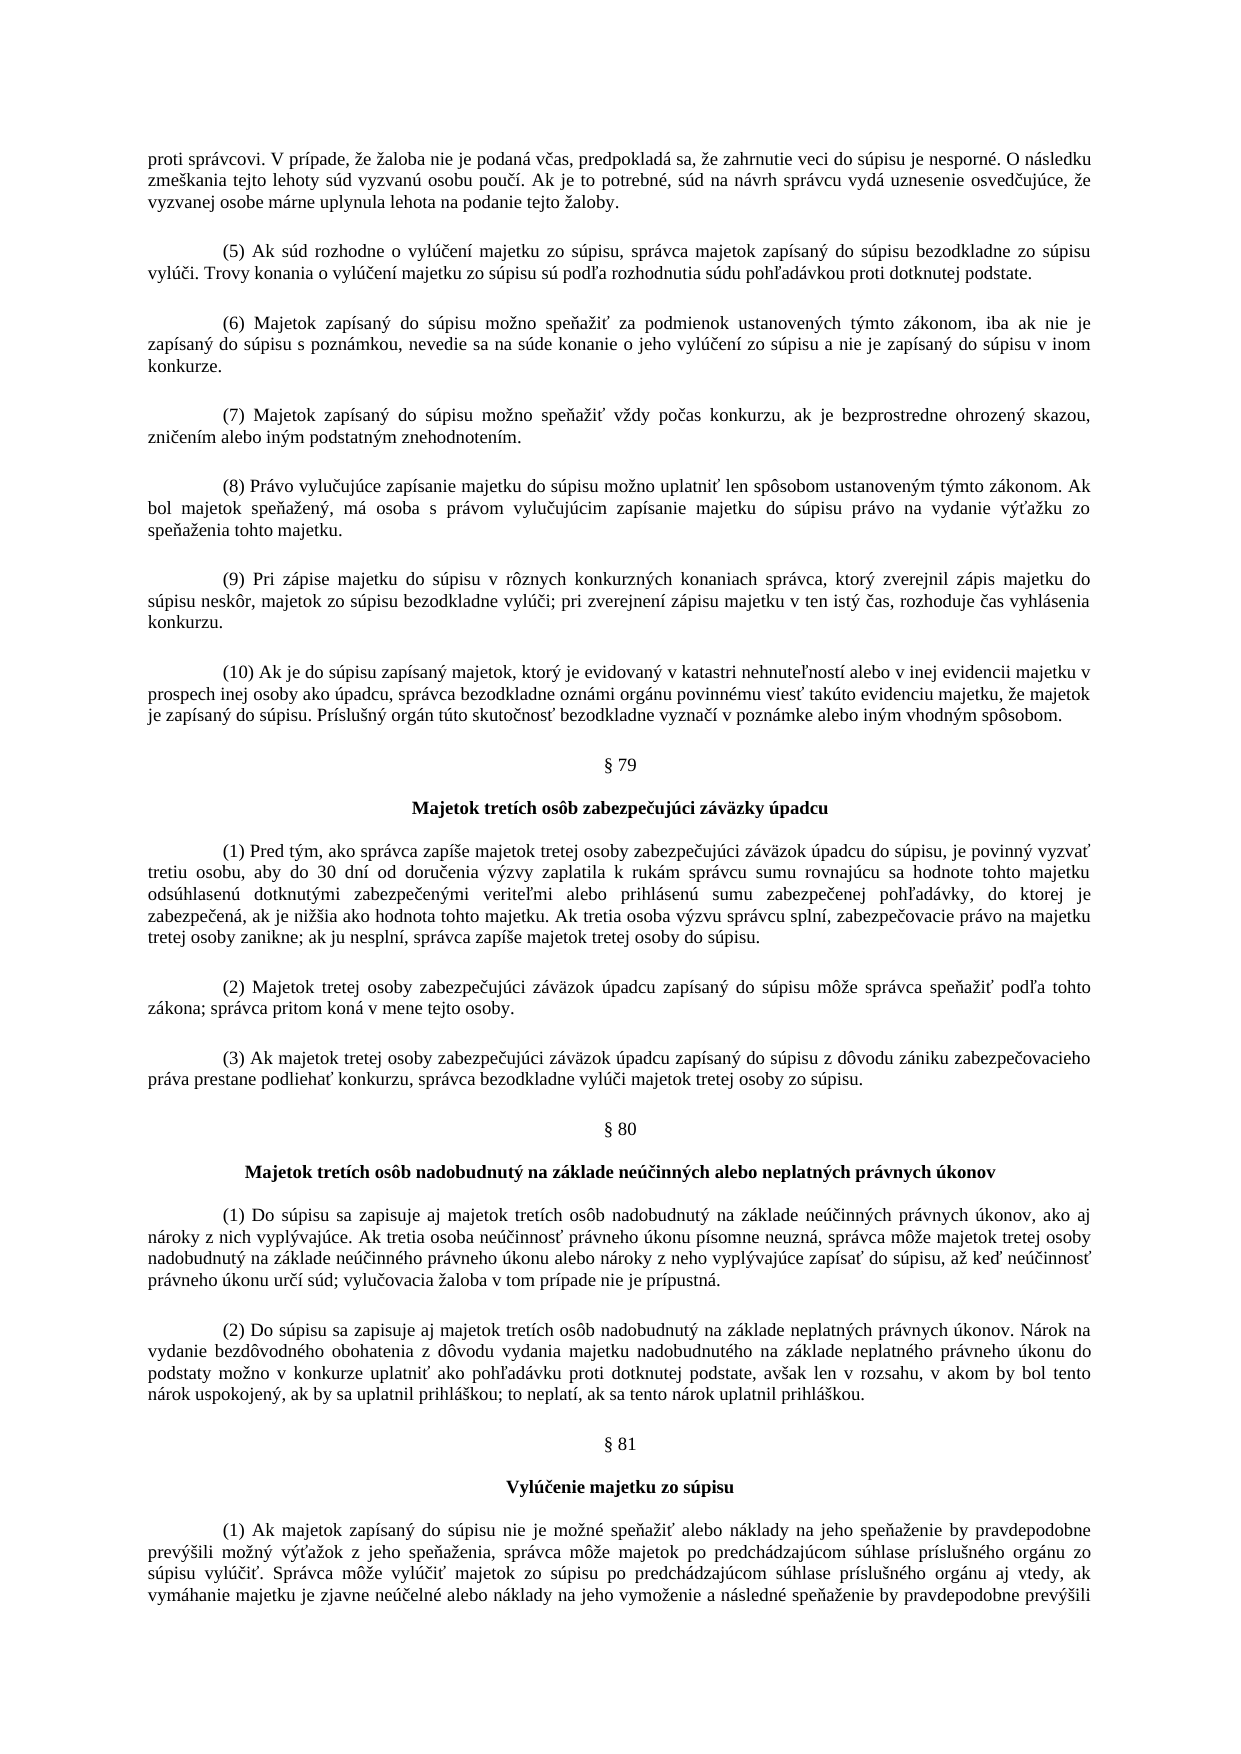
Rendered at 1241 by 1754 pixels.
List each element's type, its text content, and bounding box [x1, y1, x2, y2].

text Majetok tretích osôb nadobudnutý na základe neúčinných alebo neplatných právnych úkonov [148, 1161, 1092, 1183]
text (8) Právo vylučujúce zapísanie majetku do súpisu možno uplatniť len spôsobom ustanoveným týmto zákonom. Ak bol majetok speňažený, má osoba s právom vylučujúcim zapísanie majetku do súpisu právo na vydanie výťažku zo speňaženia tohto majetku. [148, 475, 1092, 540]
text (10) Ak je do súpisu zapísaný majetok, ktorý je evidovaný v katastri nehnuteľností alebo v inej evidencii majetku v prospech inej osoby ako úpadcu, správca bezodkladne oznámi orgánu povinnému viesť takúto evidenciu majetku, že majetok je zapísaný do súpisu. Príslušný orgán túto skutočnosť bezodkladne vyznačí v poznámke alebo iným vhodným spôsobom. [148, 661, 1092, 726]
text (3) Ak majetok tretej osoby zabezpečujúci záväzok úpadcu zapísaný do súpisu z dôvodu zániku zabezpečovacieho práva prestane podliehať konkurzu, správca bezodkladne vylúči majetok tretej osoby zo súpisu. [148, 1047, 1092, 1090]
text § 81 [148, 1433, 1092, 1454]
text § 79 [148, 753, 1092, 775]
text (1) Do súpisu sa zapisuje aj majetok tretích osôb nadobudnutý na základe neúčinných právnych úkonov, ako aj nároky z nich vyplývajúce. Ak tretia osoba neúčinnosť právneho úkonu písomne neuzná, správca môže majetok tretej osoby nadobudnutý na základe neúčinného právneho úkonu alebo nároky z neho vyplývajúce zapísať do súpisu, až keď neúčinnosť právneho úkonu určí súd; vylučovacia žaloba v tom prípade nie je prípustná. [148, 1204, 1092, 1290]
text (6) Majetok zapísaný do súpisu možno speňažiť za podmienok ustanovených týmto zákonom, iba ak nie je zapísaný do súpisu s poznámkou, nevedie sa na súde konanie o jeho vylúčení zo súpisu a nie je zapísaný do súpisu v inom konkurze. [148, 312, 1092, 376]
text (2) Do súpisu sa zapisuje aj majetok tretích osôb nadobudnutý na základe neplatných právnych úkonov. Nárok na vydanie bezdôvodného obohatenia z dôvodu vydania majetku nadobudnutého na základe neplatného právneho úkonu do podstaty možno v konkurze uplatniť ako pohľadávku proti dotknutej podstate, avšak len v rozsahu, v akom by bol tento nárok uspokojený, ak by sa uplatnil prihláškou; to neplatí, ak sa tento nárok uplatnil prihláškou. [148, 1318, 1092, 1405]
text (7) Majetok zapísaný do súpisu možno speňažiť vždy počas konkurzu, ak je bezprostredne ohrozený skazou, zničením alebo iným podstatným znehodnotením. [148, 404, 1092, 447]
text § 80 [148, 1118, 1092, 1139]
text (5) Ak súd rozhodne o vylúčení majetku zo súpisu, správca majetok zapísaný do súpisu bezodkladne zo súpisu vylúči. Trovy konania o vylúčení majetku zo súpisu sú podľa rozhodnutia súdu pohľadávkou proti dotknutej podstate. [148, 240, 1092, 283]
text (1) Pred tým, ako správca zapíše majetok tretej osoby zabezpečujúci záväzok úpadcu do súpisu, je povinný vyzvať tretiu osobu, aby do 30 dní od doručenia výzvy zaplatila k rukám správcu sumu rovnajúcu sa hodnote tohto majetku odsúhlasenú dotknutými zabezpečenými veriteľmi alebo prihlásenú sumu zabezpečenej pohľadávky, do ktorej je zabezpečená, ak je nižšia ako hodnota tohto majetku. Ak tretia osoba výzvu správcu splní, zabezpečovacie právo na majetku tretej osoby zanikne; ak ju nesplní, správca zapíše majetok tretej osoby do súpisu. [148, 840, 1092, 948]
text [148, 148, 1092, 212]
text (2) Majetok tretej osoby zabezpečujúci záväzok úpadcu zapísaný do súpisu môže správca speňažiť podľa tohto zákona; správca pritom koná v mene tejto osoby. [148, 976, 1092, 1019]
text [148, 1519, 1092, 1605]
text Vylúčenie majetku zo súpisu [148, 1476, 1092, 1497]
text (9) Pri zápise majetku do súpisu v rôznych konkurzných konaniach správca, ktorý zverejnil zápis majetku do súpisu neskôr, majetok zo súpisu bezodkladne vylúči; pri zverejnení zápisu majetku v ten istý čas, rozhoduje čas vyhlásenia konkurzu. [148, 568, 1092, 633]
text Majetok tretích osôb zabezpečujúci záväzky úpadcu [148, 797, 1092, 818]
